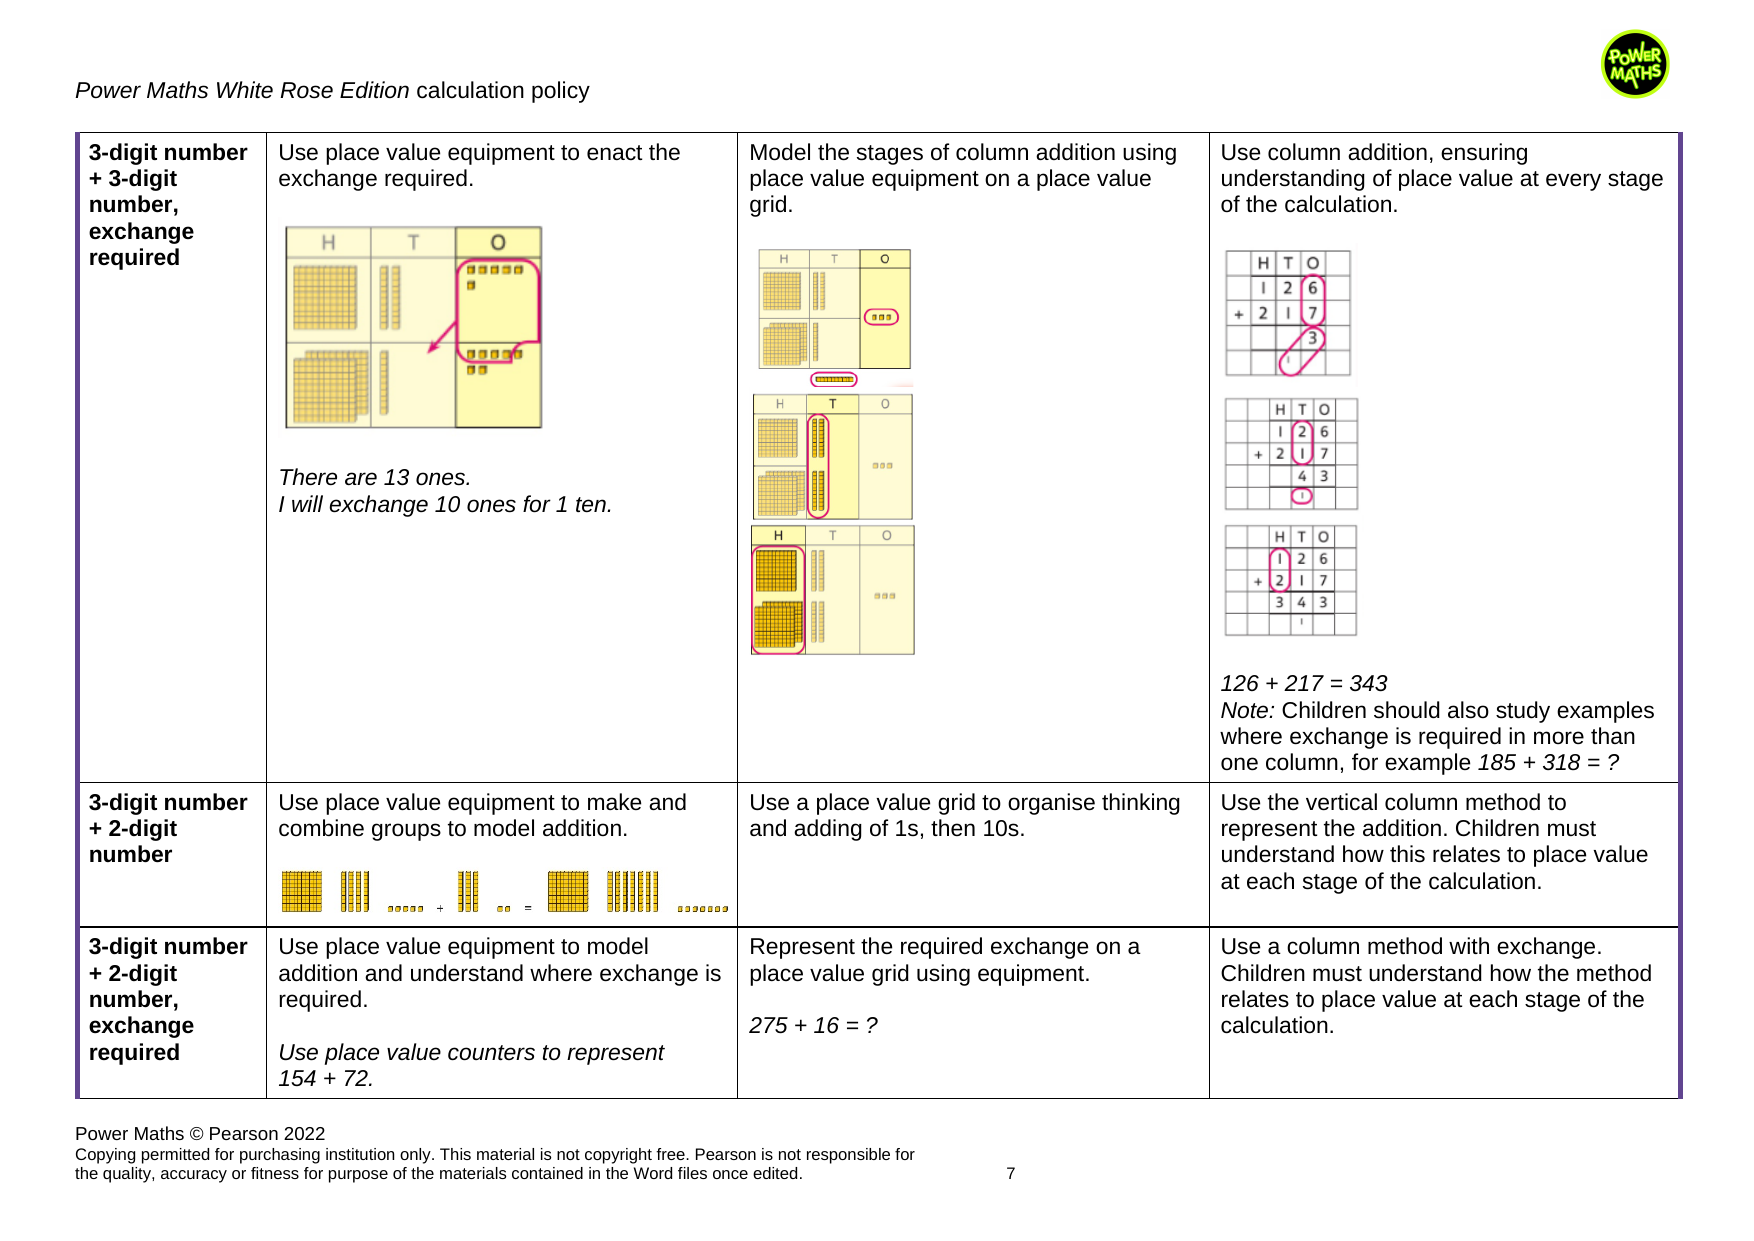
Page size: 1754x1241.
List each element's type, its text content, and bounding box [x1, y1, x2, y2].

table_cell Use column addition, ensuring understanding of place value at every stage of the calculation. 126 + 217 = 343 Note: Children should also study examples where exchange is required in more than one column, for example 185 + 318 = ? [1210, 133, 1678, 782]
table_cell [80, 928, 266, 1097]
table_cell 3-digit number + 2-digit number [80, 783, 266, 926]
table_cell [738, 928, 1209, 1097]
table_cell Use the vertical column method to represent the addition. Children must understand how this relates to place value at each stage of the calculation. [1210, 783, 1678, 926]
picture [1600, 29, 1670, 99]
table_cell Use a place value grid to organise thinking and adding of 1s, then 10s. [738, 783, 1209, 926]
picture [278, 217, 552, 438]
picture [278, 867, 731, 915]
table_cell Model the stages of column addition using place value equipment on a place value grid. [738, 133, 1209, 782]
table_cell Use place value equipment to enact the exchange required. There are 13 ones. I will exchange 10 ones for 1 ten. [267, 133, 737, 782]
table_cell Use place value equipment to make and combine groups to model addition. [267, 783, 737, 926]
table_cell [267, 928, 737, 1097]
picture [1220, 243, 1364, 644]
picture [749, 243, 921, 658]
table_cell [1210, 928, 1678, 1097]
table_cell 3-digit number + 3-digit number, exchange required [80, 133, 266, 782]
